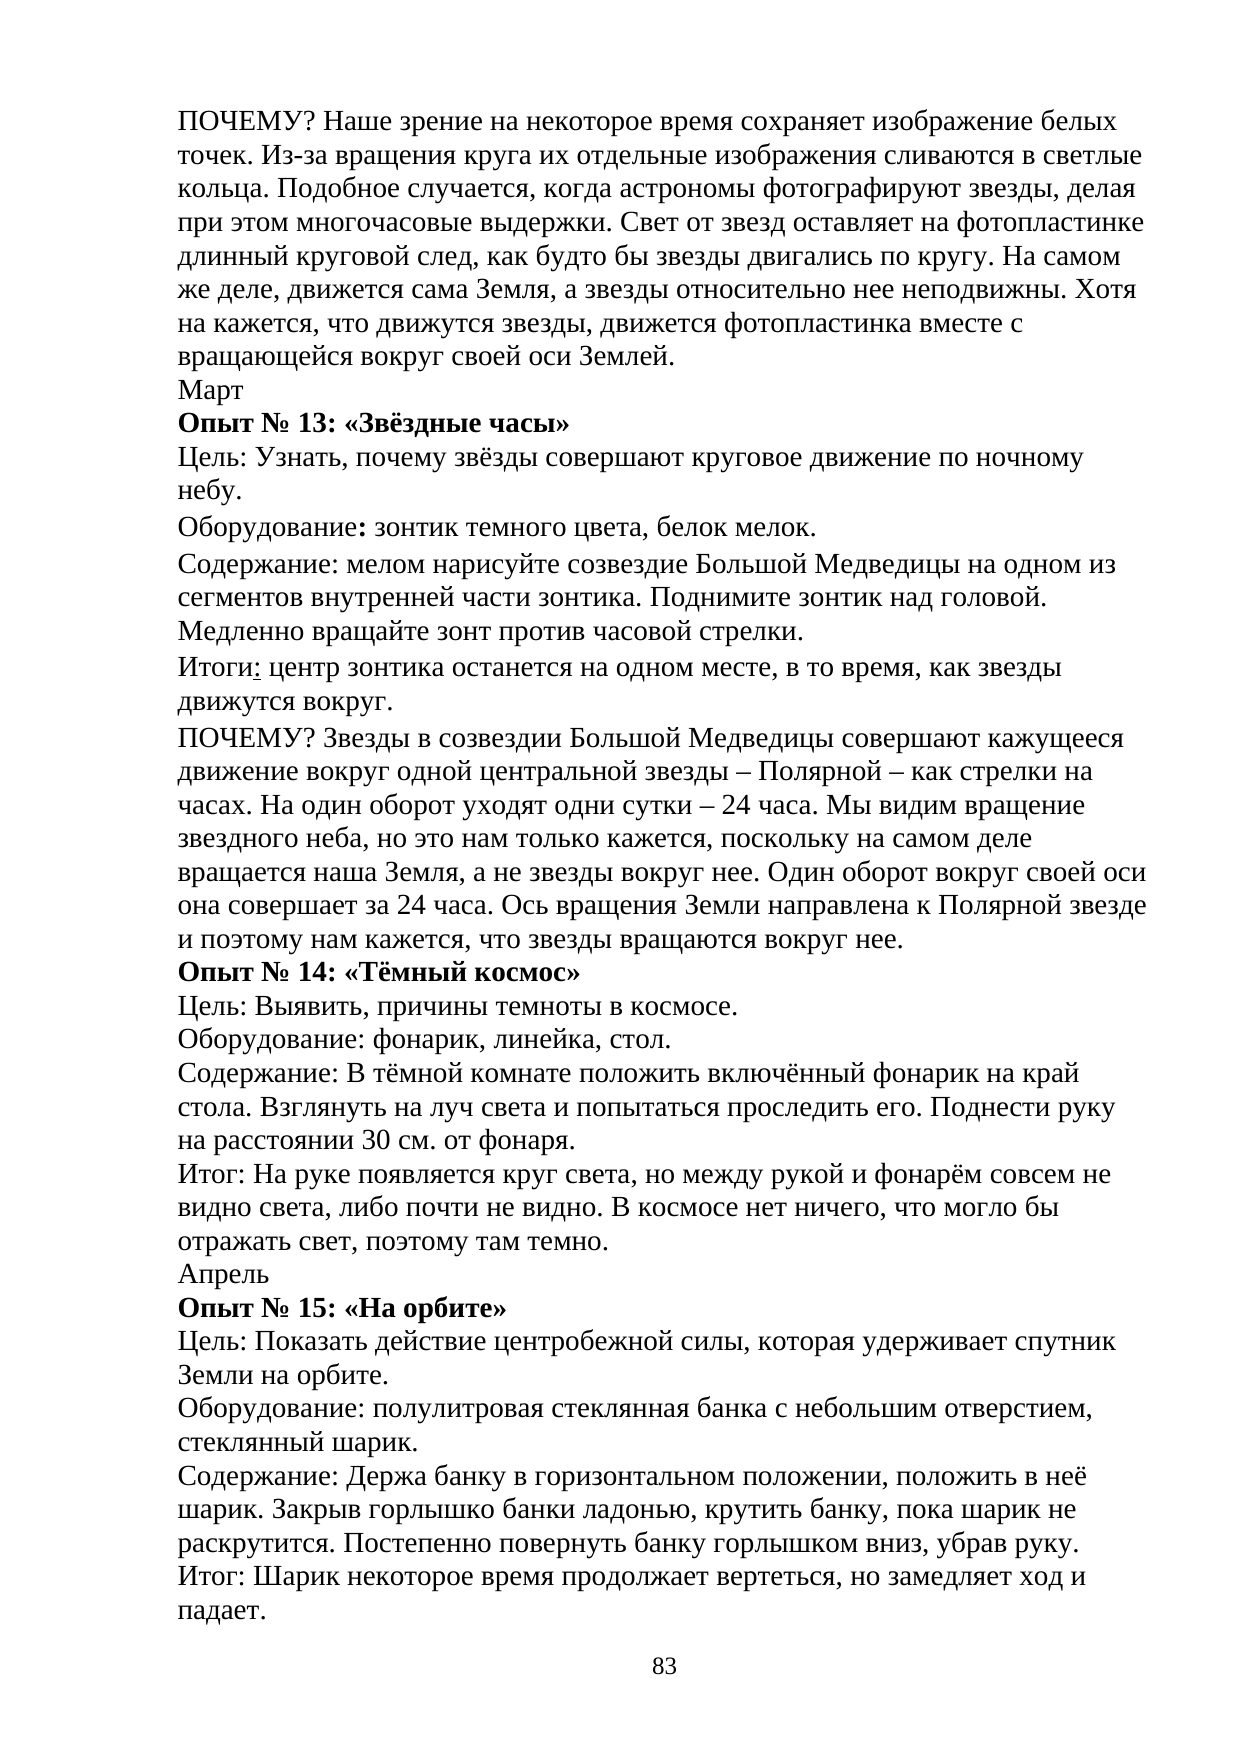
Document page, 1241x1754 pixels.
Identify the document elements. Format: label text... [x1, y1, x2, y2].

text Цель: Выявить, причины темноты в космосе. [177, 988, 1152, 1022]
text Цель: Показать действие центробежной силы, которая удерживает спутник Земли на орбите. [177, 1323, 1152, 1391]
text Апрель [177, 1256, 1152, 1290]
text Итоги: центр зонтика останется на одном месте, в то время, как звезды движутся вокруг. [177, 649, 1152, 717]
text ПОЧЕМУ? Звезды в созвездии Большой Медведицы совершают кажущееся движение вокруг одной центральной звезды – Полярной – как стрелки на часах. На один оборот уходят одни сутки – 24 часа. Мы видим вращение звездного неба, но это нам только кажется, поскольку на самом деле вращается наша Земля, а не звезды вокруг нее. Один оборот вокруг своей оси она совершает за 24 часа. Ось вращения Земли направлена к Полярной звезде и поэтому нам кажется, что звезды вращаются вокруг нее. [177, 720, 1152, 954]
text Итог: На руке появляется круг света, но между рукой и фонарём совсем не видно света, либо почти не видно. В космосе нет ничего, что могло бы отражать свет, поэтому там темно. [177, 1156, 1152, 1256]
text Опыт № 15: «На орбите» [177, 1290, 1152, 1323]
text Опыт № 13: «Звёздные часы» [177, 405, 1152, 439]
text Итог: Шарик некоторое время продолжает вертеться, но замедляет ход и падает. [177, 1558, 1152, 1625]
text Содержание: Держа банку в горизонтальном положении, положить в неё шарик. Закрыв горлышко банки ладонью, крутить банку, пока шарик не раскрутится. Постепенно повернуть банку горлышком вниз, убрав руку. [177, 1458, 1152, 1558]
text Цель: Узнать, почему звёзды совершают круговое движение по ночному небу. [177, 439, 1152, 506]
text Оборудование: зонтик темного цвета, белок мелок. [177, 509, 1152, 543]
text Содержание: В тёмной комнате положить включённый фонарик на край стола. Взглянуть на луч света и попытаться проследить его. Поднести руку на расстоянии 30 см. от фонаря. [177, 1055, 1152, 1156]
text Март [177, 372, 1152, 405]
text Содержание: мелом нарисуйте созвездие Большой Медведицы на одном из сегментов внутренней части зонтика. Поднимите зонтик над головой. Медленно вращайте зонт против часовой стрелки. [177, 546, 1152, 646]
text ПОЧЕМУ? Наше зрение на некоторое время сохраняет изображение белых точек. Из-за вращения круга их отдельные изображения сливаются в светлые кольца. Подобное случается, когда астрономы фотографируют звезды, делая при этом многочасовые выдержки. Свет от звезд оставляет на фотопластинке длинный круговой след, как будто бы звезды двигались по кругу. На самом же деле, движется сама Земля, а звезды относительно нее неподвижны. Хотя на кажется, что движутся звезды, движется фотопластинка вместе с вращающейся вокруг своей оси Землей. [177, 103, 1152, 372]
text Оборудование: фонарик, линейка, стол. [177, 1022, 1152, 1055]
text Оборудование: полулитровая стеклянная банка с небольшим отверстием, стеклянный шарик. [177, 1391, 1152, 1458]
text Опыт № 14: «Тёмный космос» [177, 954, 1152, 988]
